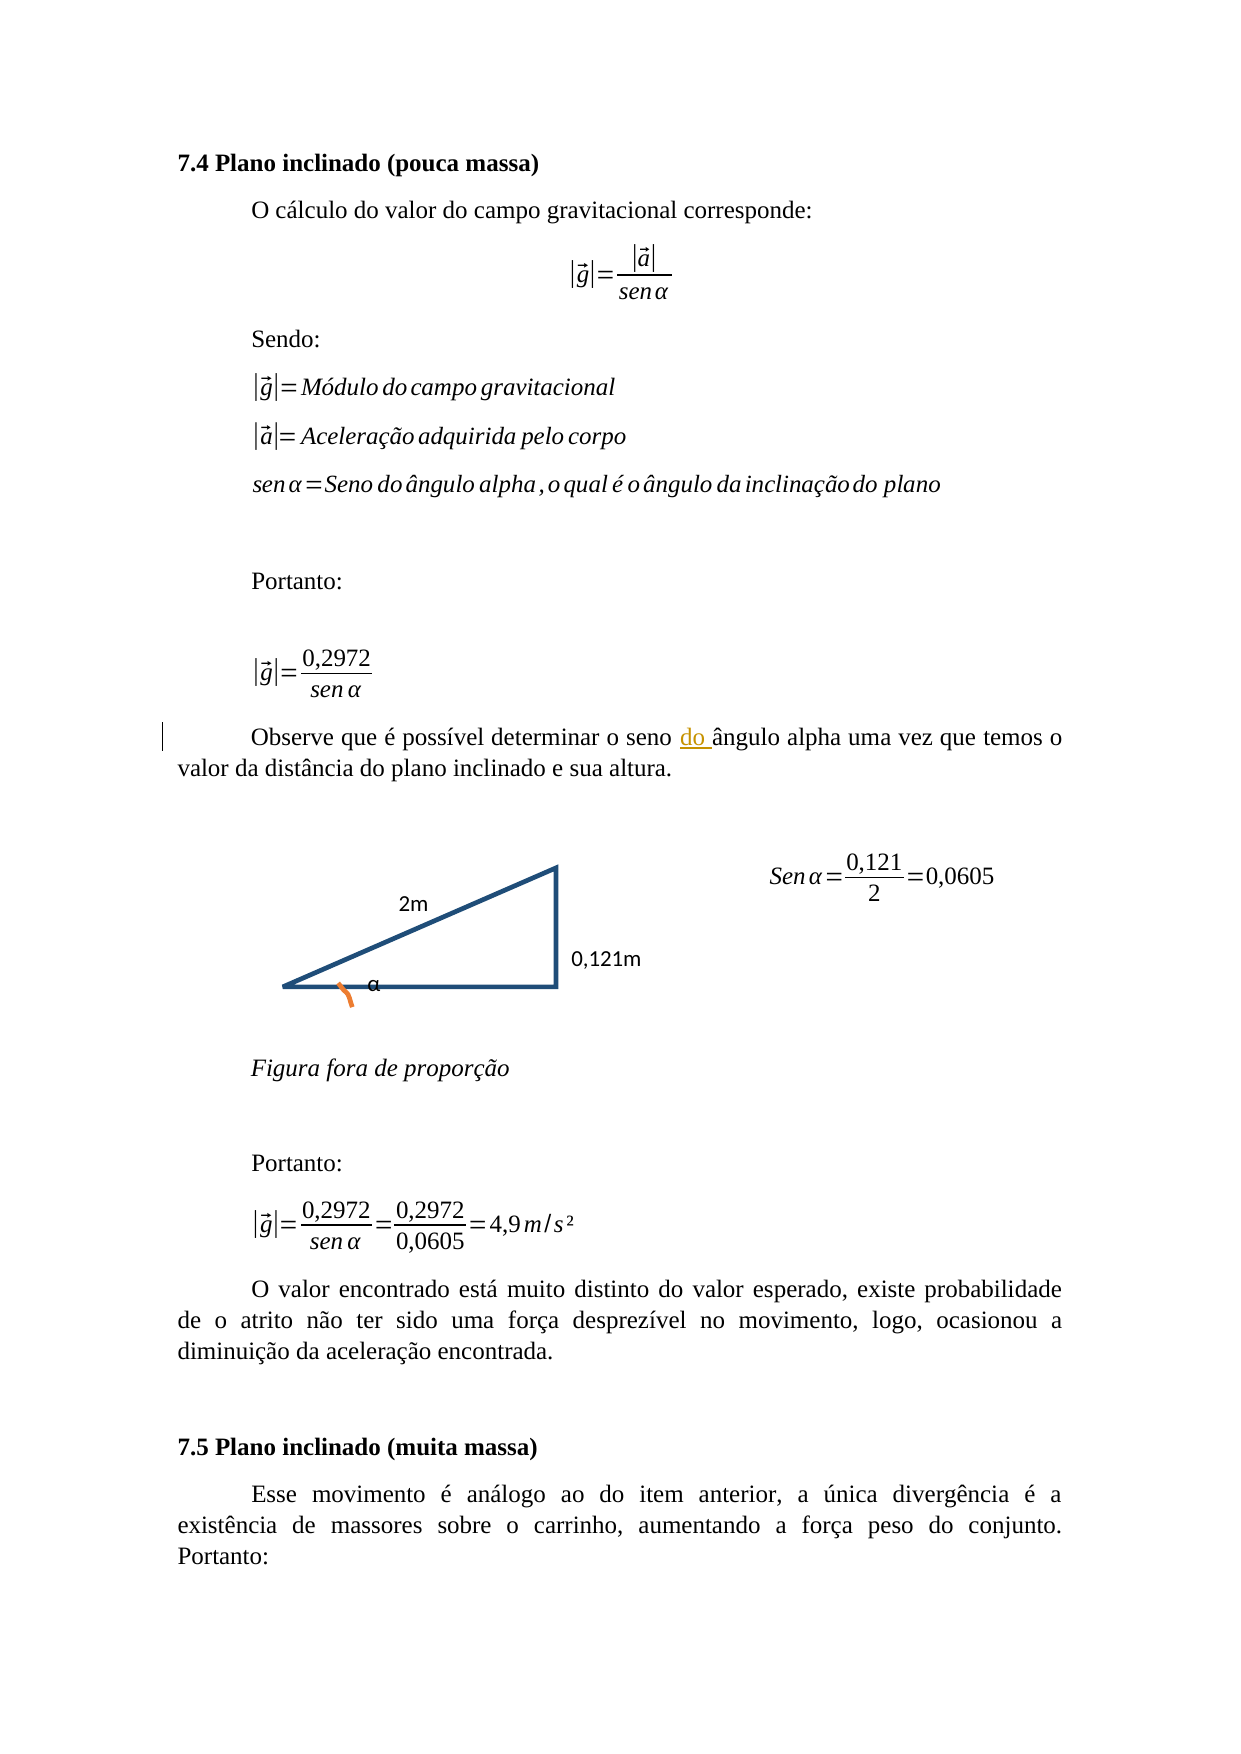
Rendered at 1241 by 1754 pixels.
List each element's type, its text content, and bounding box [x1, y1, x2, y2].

text Figura fora de proporção [251, 1022, 1063, 1082]
text Portanto: [177, 1148, 1063, 1177]
text Esse movimento é análogo ao do item anterior, a única divergência é a existência de massores sobre o carrinho, aumentando a força peso do conjunto. Portanto: [177, 1479, 1063, 1570]
text 7.5 Plano inclinado (muita massa) [177, 1432, 1063, 1460]
text O cálculo do valor do campo gravitacional corresponde: [177, 195, 1063, 224]
text Sendo: [177, 324, 1063, 352]
text 7.4 Plano inclinado (pouca massa) [177, 148, 1063, 176]
text O valor encontrado está muito distinto do valor esperado, existe probabilidade de o atrito não ter sido uma força desprezível no movimento, logo, ocasionou a diminuição da aceleração encontrada. [177, 1274, 1063, 1365]
text Observe que é possível determinar o seno ângulo alpha uma vez que temos o valor da distância do plano inclinado e sua altura. [177, 722, 1063, 782]
text Portanto: [177, 566, 1063, 594]
